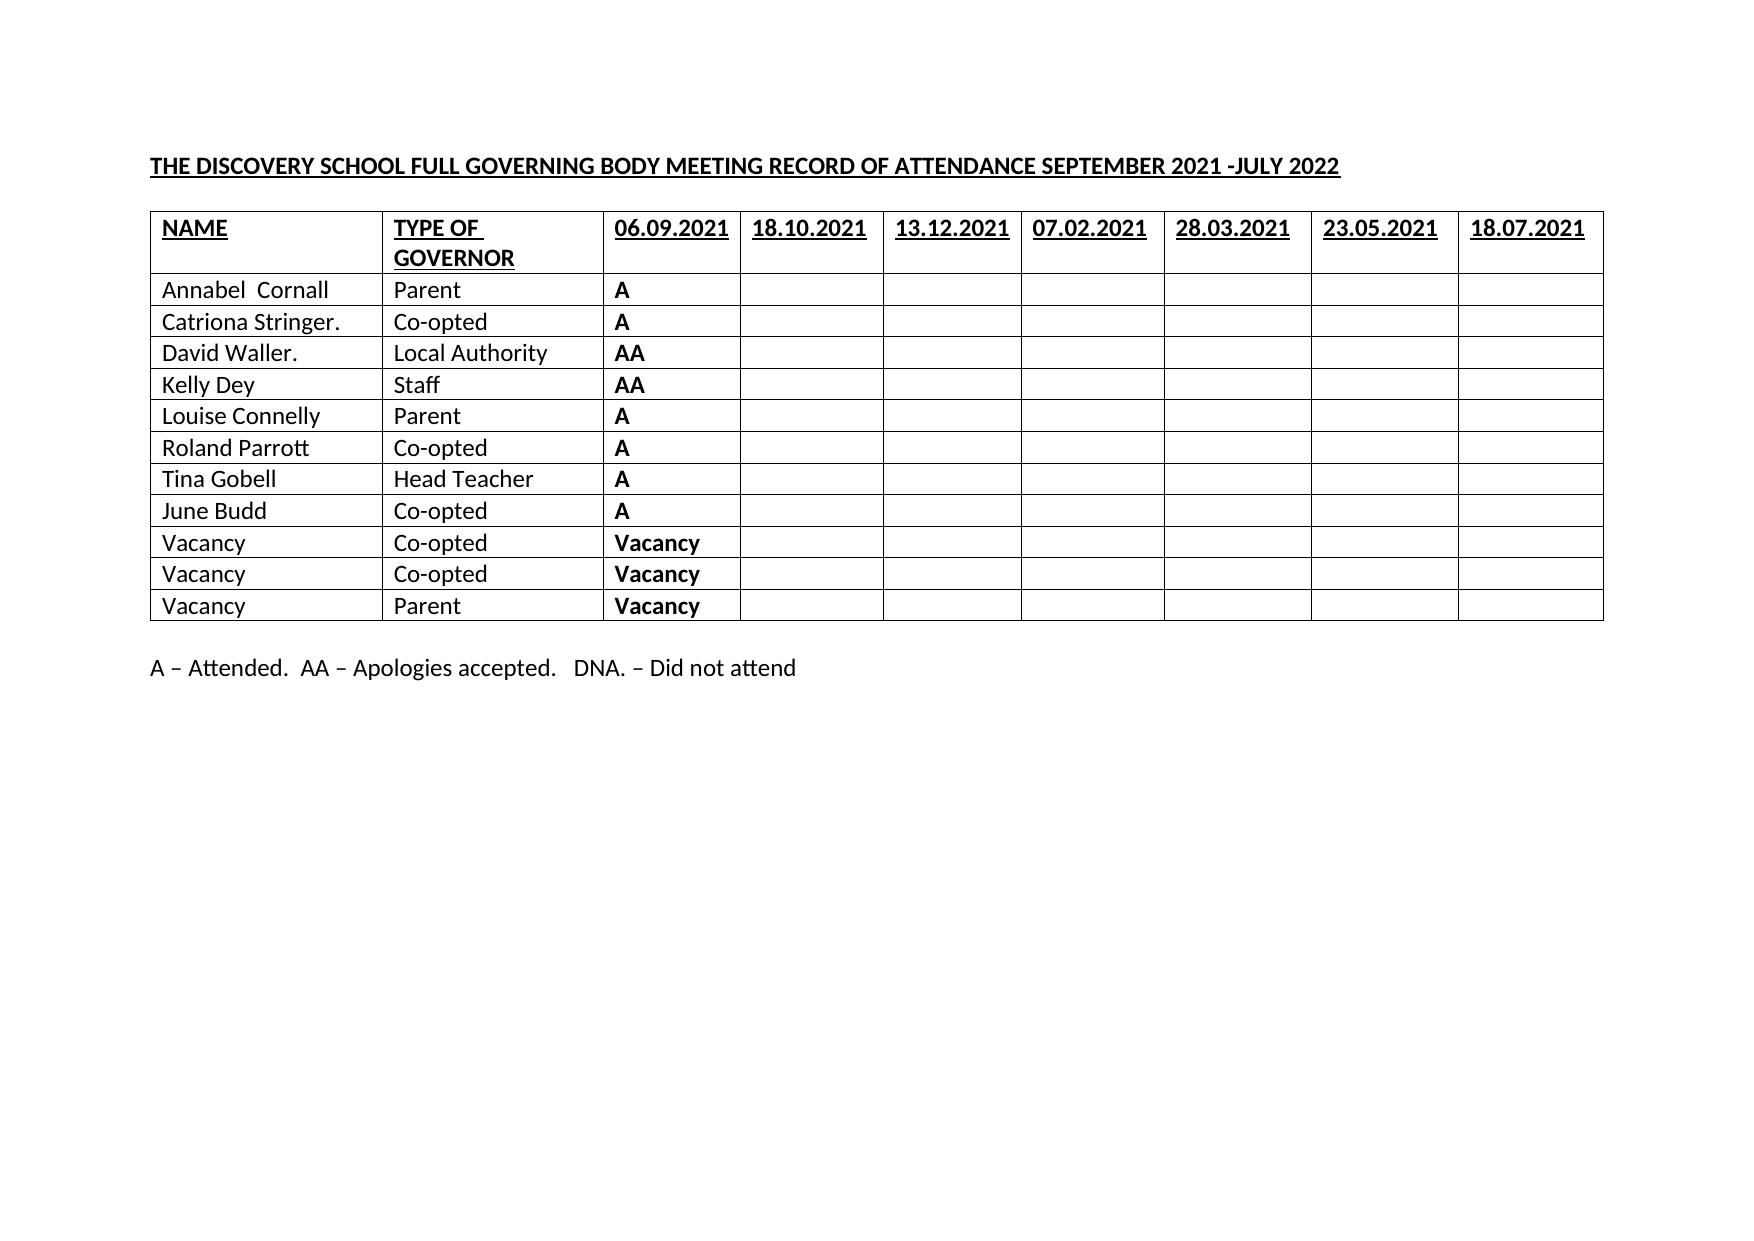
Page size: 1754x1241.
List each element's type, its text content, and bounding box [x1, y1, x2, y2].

table_cell [741, 527, 883, 557]
table_cell [741, 400, 883, 431]
table_cell Co-opted [383, 527, 603, 557]
table_cell Louise Connelly [151, 400, 382, 431]
table_cell [1165, 432, 1311, 462]
table_cell [1312, 400, 1458, 431]
table_cell Annabel Cornall [151, 274, 382, 305]
table_cell [1459, 274, 1603, 305]
table_cell [1312, 306, 1458, 336]
table_cell Co-opted [383, 495, 603, 526]
table_header 06.09.2021 [604, 212, 740, 273]
table_cell [1165, 337, 1311, 368]
table_cell [1022, 464, 1164, 494]
table_header 28.03.2021 [1165, 212, 1311, 273]
table_cell [1459, 558, 1603, 589]
table_cell A [604, 306, 740, 336]
table_cell [1165, 400, 1311, 431]
table_cell June Budd [151, 495, 382, 526]
table_cell [1459, 369, 1603, 399]
table_cell Kelly Dey [151, 369, 382, 399]
table_cell [1165, 527, 1311, 557]
table_cell Parent [383, 400, 603, 431]
text THE DISCOVERY SCHOOL FULL GOVERNING BODY MEETING RECORD OF ATTENDANCE SEPTEMBER 2021 -JULY 2022 [150, 150, 1604, 181]
table_header 18.10.2021 [741, 212, 883, 273]
table_cell [884, 464, 1021, 494]
table_cell [1312, 274, 1458, 305]
table_cell [1312, 558, 1458, 589]
table_cell Vacancy [604, 558, 740, 589]
table_cell [884, 432, 1021, 462]
table_cell [741, 369, 883, 399]
table_cell [1165, 495, 1311, 526]
table_cell [1312, 495, 1458, 526]
table_cell [1165, 369, 1311, 399]
table_cell A [604, 495, 740, 526]
table_cell [1312, 432, 1458, 462]
table_cell [1459, 527, 1603, 557]
table_cell AA [604, 337, 740, 368]
table_cell Local Authority [383, 337, 603, 368]
table_cell [1022, 337, 1164, 368]
table_cell David Waller. [151, 337, 382, 368]
table_cell [1165, 558, 1311, 589]
table_cell [1022, 432, 1164, 462]
table_cell [741, 558, 883, 589]
table_cell Head Teacher [383, 464, 603, 494]
table_cell [884, 495, 1021, 526]
table_cell [884, 306, 1021, 336]
table_cell [884, 527, 1021, 557]
text A – Attended. AA – Apologies accepted. DNA. – Did not attend [150, 652, 1604, 682]
table_header 07.02.2021 [1022, 212, 1164, 273]
table_cell Vacancy [604, 590, 740, 620]
table_cell [1459, 495, 1603, 526]
table_cell [1165, 306, 1311, 336]
table_cell [1165, 464, 1311, 494]
table_cell Vacancy [604, 527, 740, 557]
table_cell [1312, 590, 1458, 620]
table_cell [1312, 369, 1458, 399]
table_cell [1022, 590, 1164, 620]
table_cell [1165, 590, 1311, 620]
table_cell [741, 590, 883, 620]
table_cell Parent [383, 590, 603, 620]
table_header NAME [151, 212, 382, 273]
table_cell Roland Parrott [151, 432, 382, 462]
table_cell [741, 337, 883, 368]
table_cell Vacancy [151, 590, 382, 620]
table_cell A [604, 464, 740, 494]
table_cell [1022, 274, 1164, 305]
table_cell [1312, 527, 1458, 557]
table_header 18.07.2021 [1459, 212, 1603, 273]
table_cell [1459, 306, 1603, 336]
table_cell A [604, 400, 740, 431]
table_cell Co-opted [383, 432, 603, 462]
table_cell [741, 274, 883, 305]
table_cell [1022, 527, 1164, 557]
table_cell [884, 400, 1021, 431]
table_cell [1459, 464, 1603, 494]
table_cell Co-opted [383, 306, 603, 336]
table_cell [1312, 337, 1458, 368]
table_cell Parent [383, 274, 603, 305]
table_cell [884, 590, 1021, 620]
table_cell [741, 306, 883, 336]
table_cell [884, 369, 1021, 399]
table_cell [741, 495, 883, 526]
table_cell [1459, 400, 1603, 431]
table_cell [1022, 495, 1164, 526]
table_cell [884, 558, 1021, 589]
table_cell [1459, 337, 1603, 368]
table_cell [1022, 400, 1164, 431]
table_cell [1165, 274, 1311, 305]
table_header 23.05.2021 [1312, 212, 1458, 273]
table_cell [1022, 369, 1164, 399]
table_cell [1022, 558, 1164, 589]
table_header 13.12.2021 [884, 212, 1021, 273]
table_cell [884, 274, 1021, 305]
table_cell [1312, 464, 1458, 494]
table_cell Vacancy [151, 558, 382, 589]
table_cell AA [604, 369, 740, 399]
table_header TYPE OF GOVERNOR [383, 212, 603, 273]
table_cell [741, 464, 883, 494]
table_cell [1459, 590, 1603, 620]
table_cell [1459, 432, 1603, 462]
table_cell [741, 432, 883, 462]
table_cell Co-opted [383, 558, 603, 589]
table_cell [1022, 306, 1164, 336]
table_cell Tina Gobell [151, 464, 382, 494]
table_cell [884, 337, 1021, 368]
table_cell Staff [383, 369, 603, 399]
table_cell Catriona Stringer. [151, 306, 382, 336]
table_cell A [604, 432, 740, 462]
table_cell Vacancy [151, 527, 382, 557]
table_cell A [604, 274, 740, 305]
